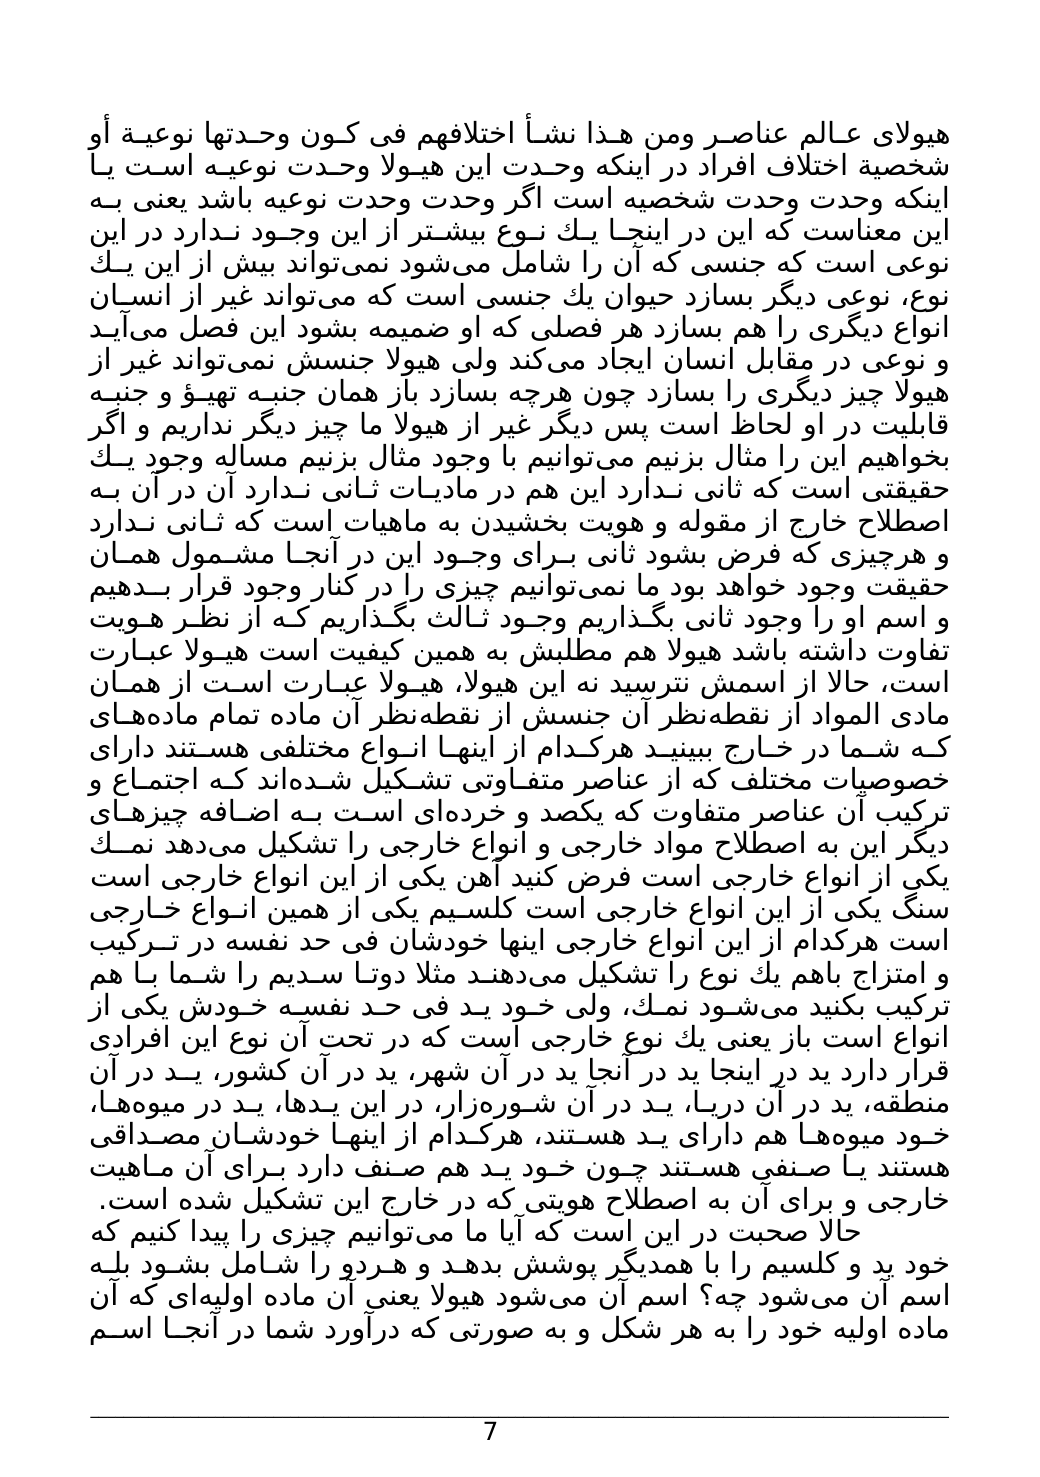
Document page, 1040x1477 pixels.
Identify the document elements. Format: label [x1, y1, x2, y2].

text [89, 1216, 951, 1345]
text [89, 118, 951, 1216]
